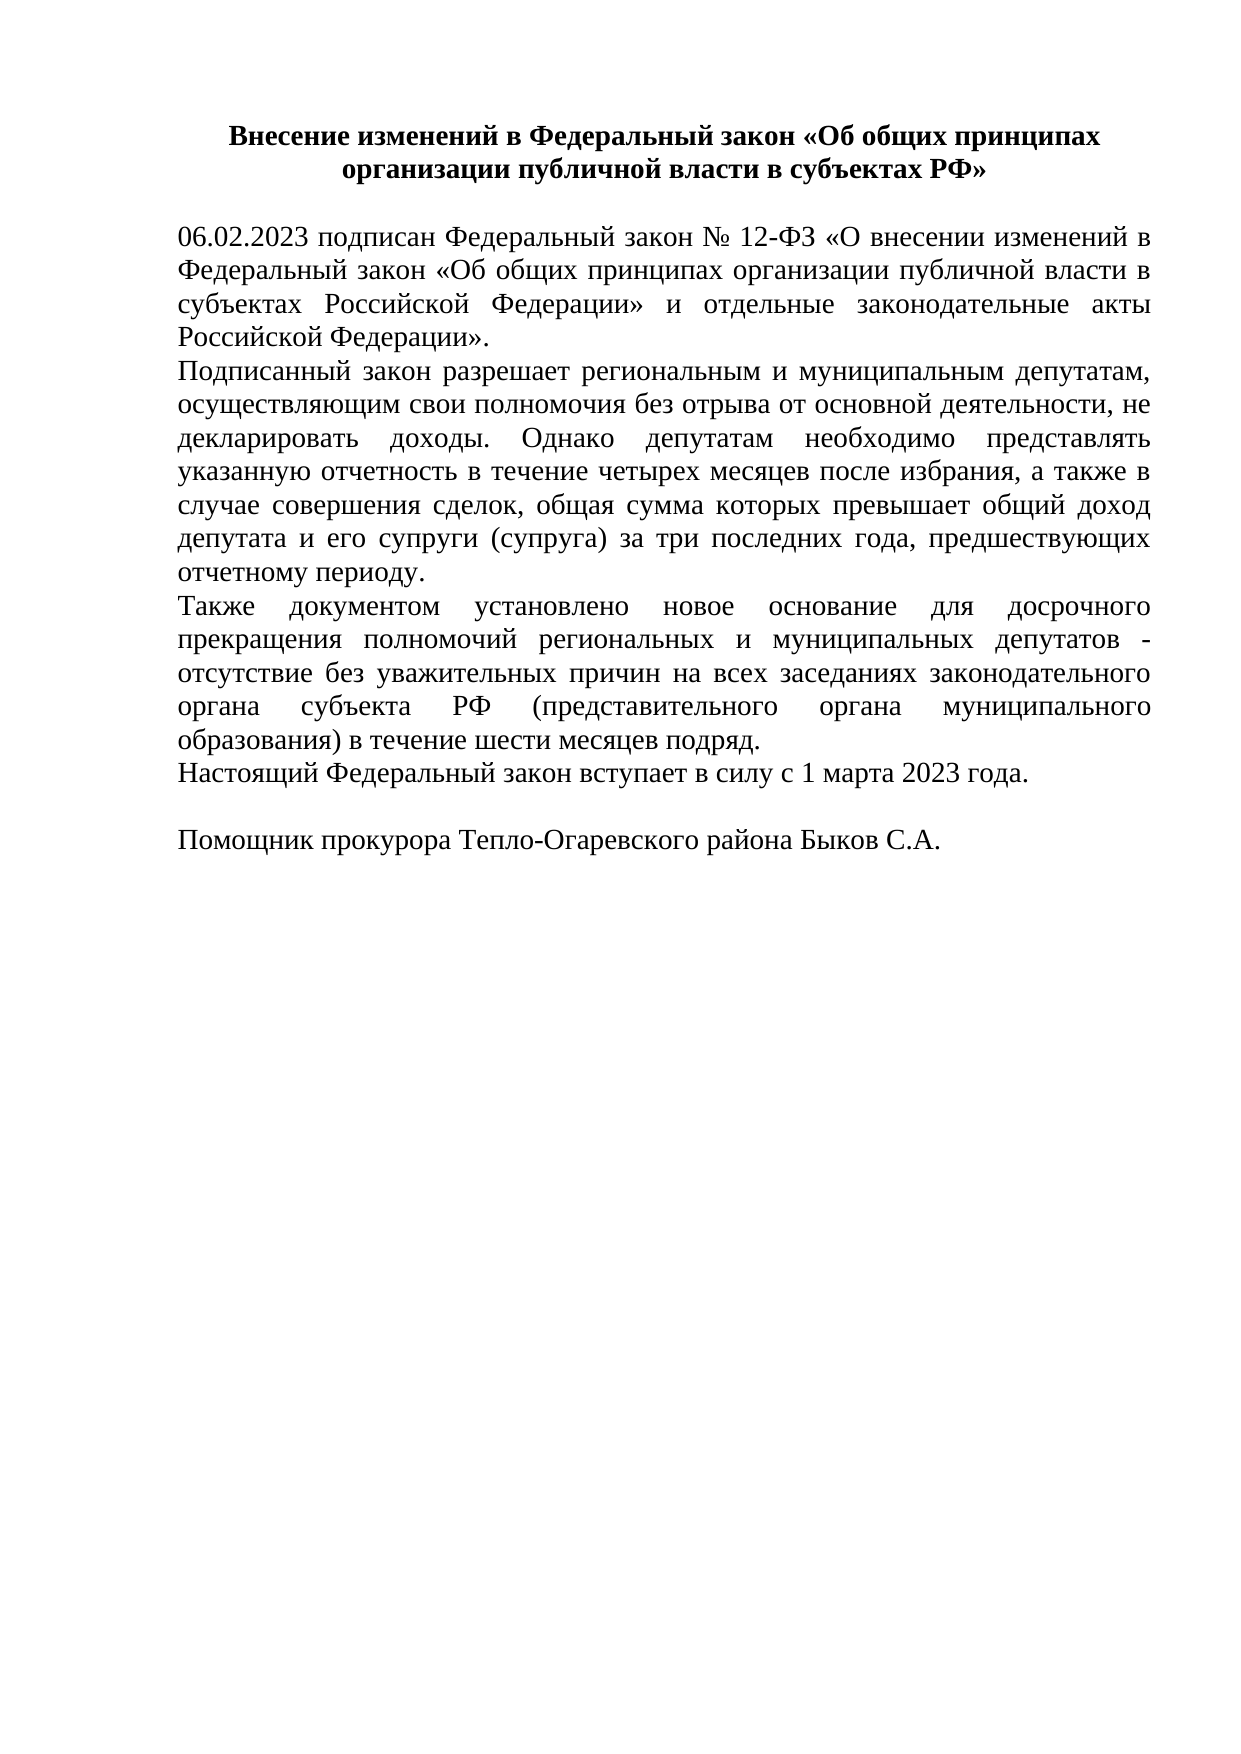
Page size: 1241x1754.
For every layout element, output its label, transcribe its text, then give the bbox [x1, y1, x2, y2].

text Также документом установлено новое основание для досрочного прекращения полномочий региональных и муниципальных депутатов - отсутствие без уважительных причин на всех заседаниях законодательного органа субъекта РФ (представительного органа муниципального образования) в течение шести месяцев подряд. [177, 588, 1152, 755]
text Внесение изменений в Федеральный закон «Об общих принципах организации публичной власти в субъектах РФ» [177, 118, 1152, 185]
text 06.02.2023 подписан Федеральный закон № 12-ФЗ «О внесении изменений в Федеральный закон «Об общих принципах организации публичной власти в субъектах Российской Федерации» и отдельные законодательные акты Российской Федерации». [177, 219, 1152, 353]
text Подписанный закон разрешает региональным и муниципальным депутатам, осуществляющим свои полномочия без отрыва от основной деятельности, не декларировать доходы. Однако депутатам необходимо представлять указанную отчетность в течение четырех месяцев после избрания, а также в случае совершения сделок, общая сумма которых превышает общий доход депутата и его супруги (супруга) за три последних года, предшествующих отчетному периоду. [177, 353, 1152, 588]
text Настоящий Федеральный закон вступает в силу с 1 марта 2023 года. [177, 755, 1152, 789]
text Помощник прокурора Тепло-Огаревского района Быков С.А. [177, 822, 1152, 856]
